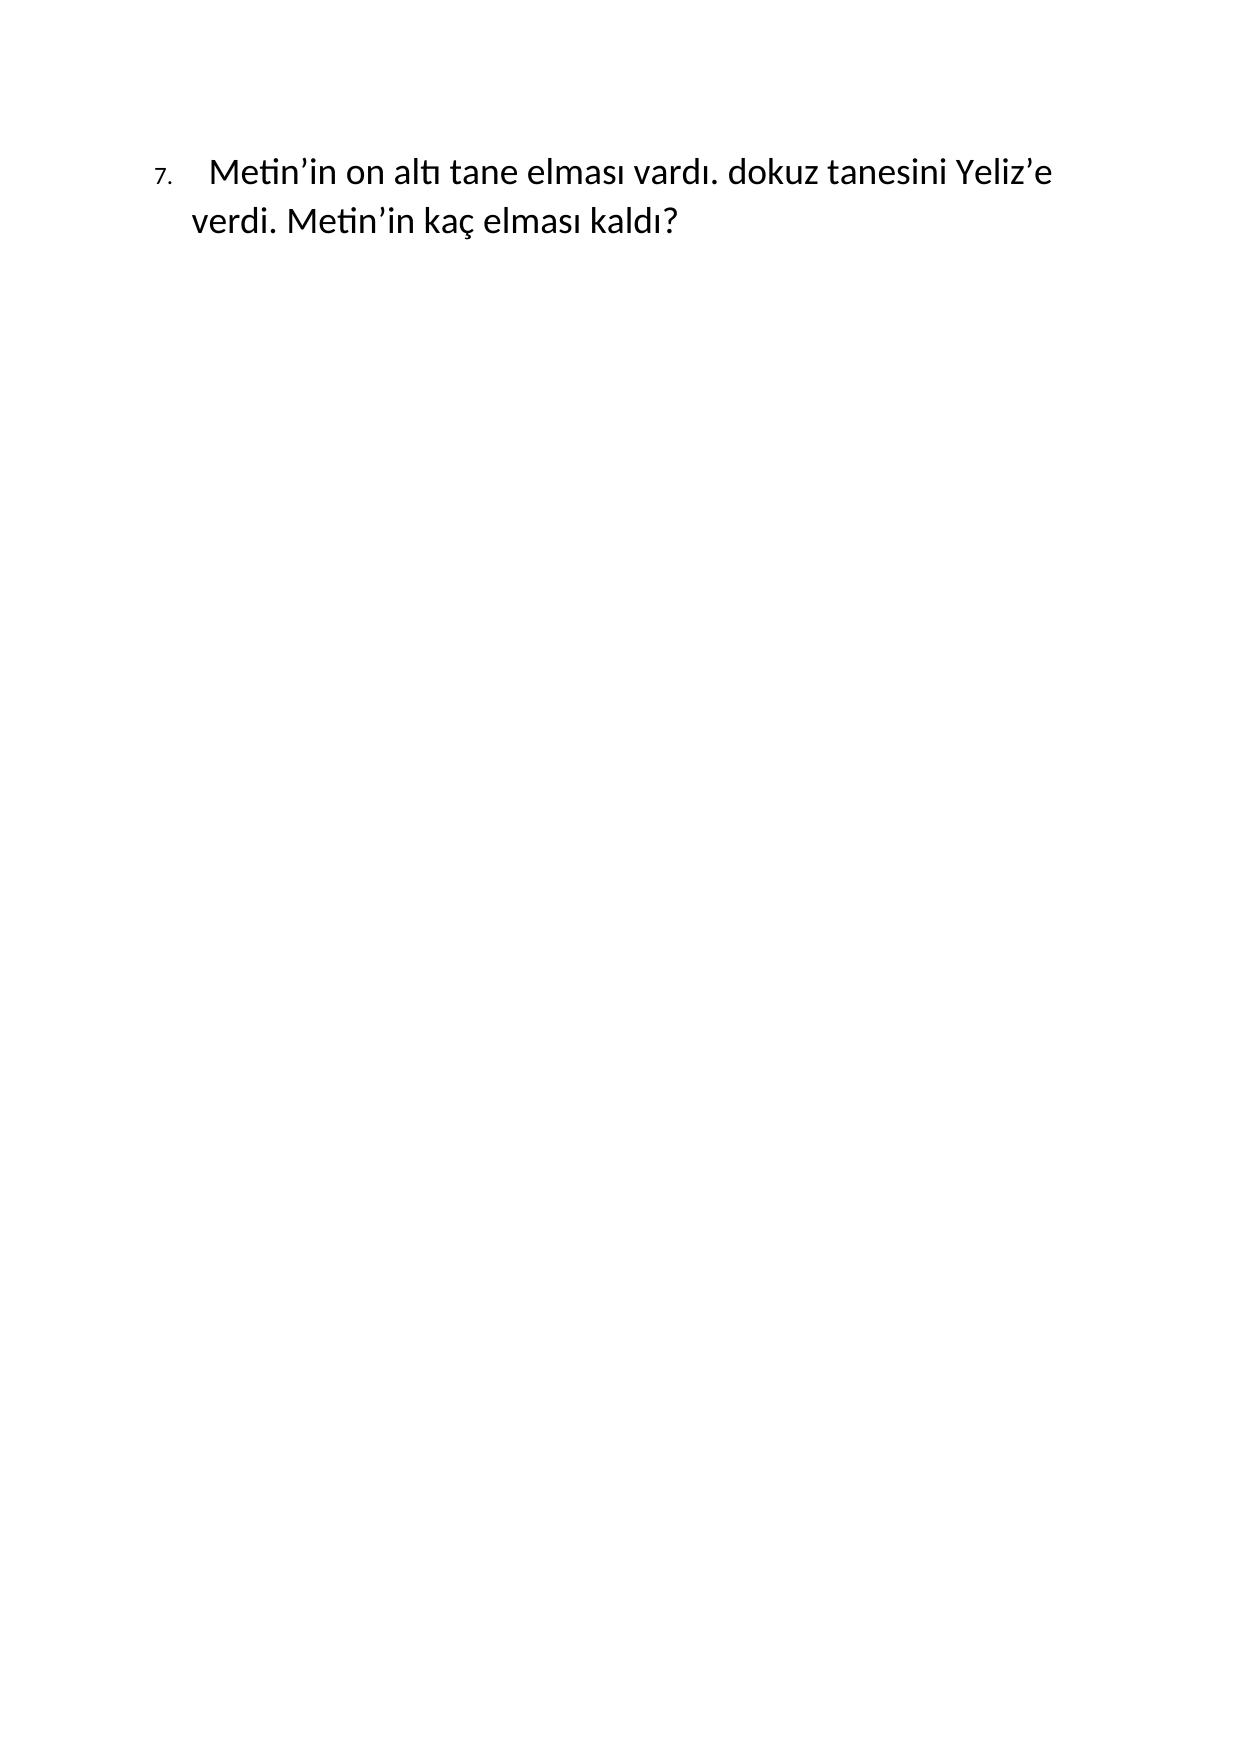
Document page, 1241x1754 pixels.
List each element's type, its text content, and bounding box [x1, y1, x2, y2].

list Metin’in on altı tane elması vardı. dokuz tanesini Yeliz’e verdi. Metin’in kaç elması kaldı? [154, 148, 1093, 243]
